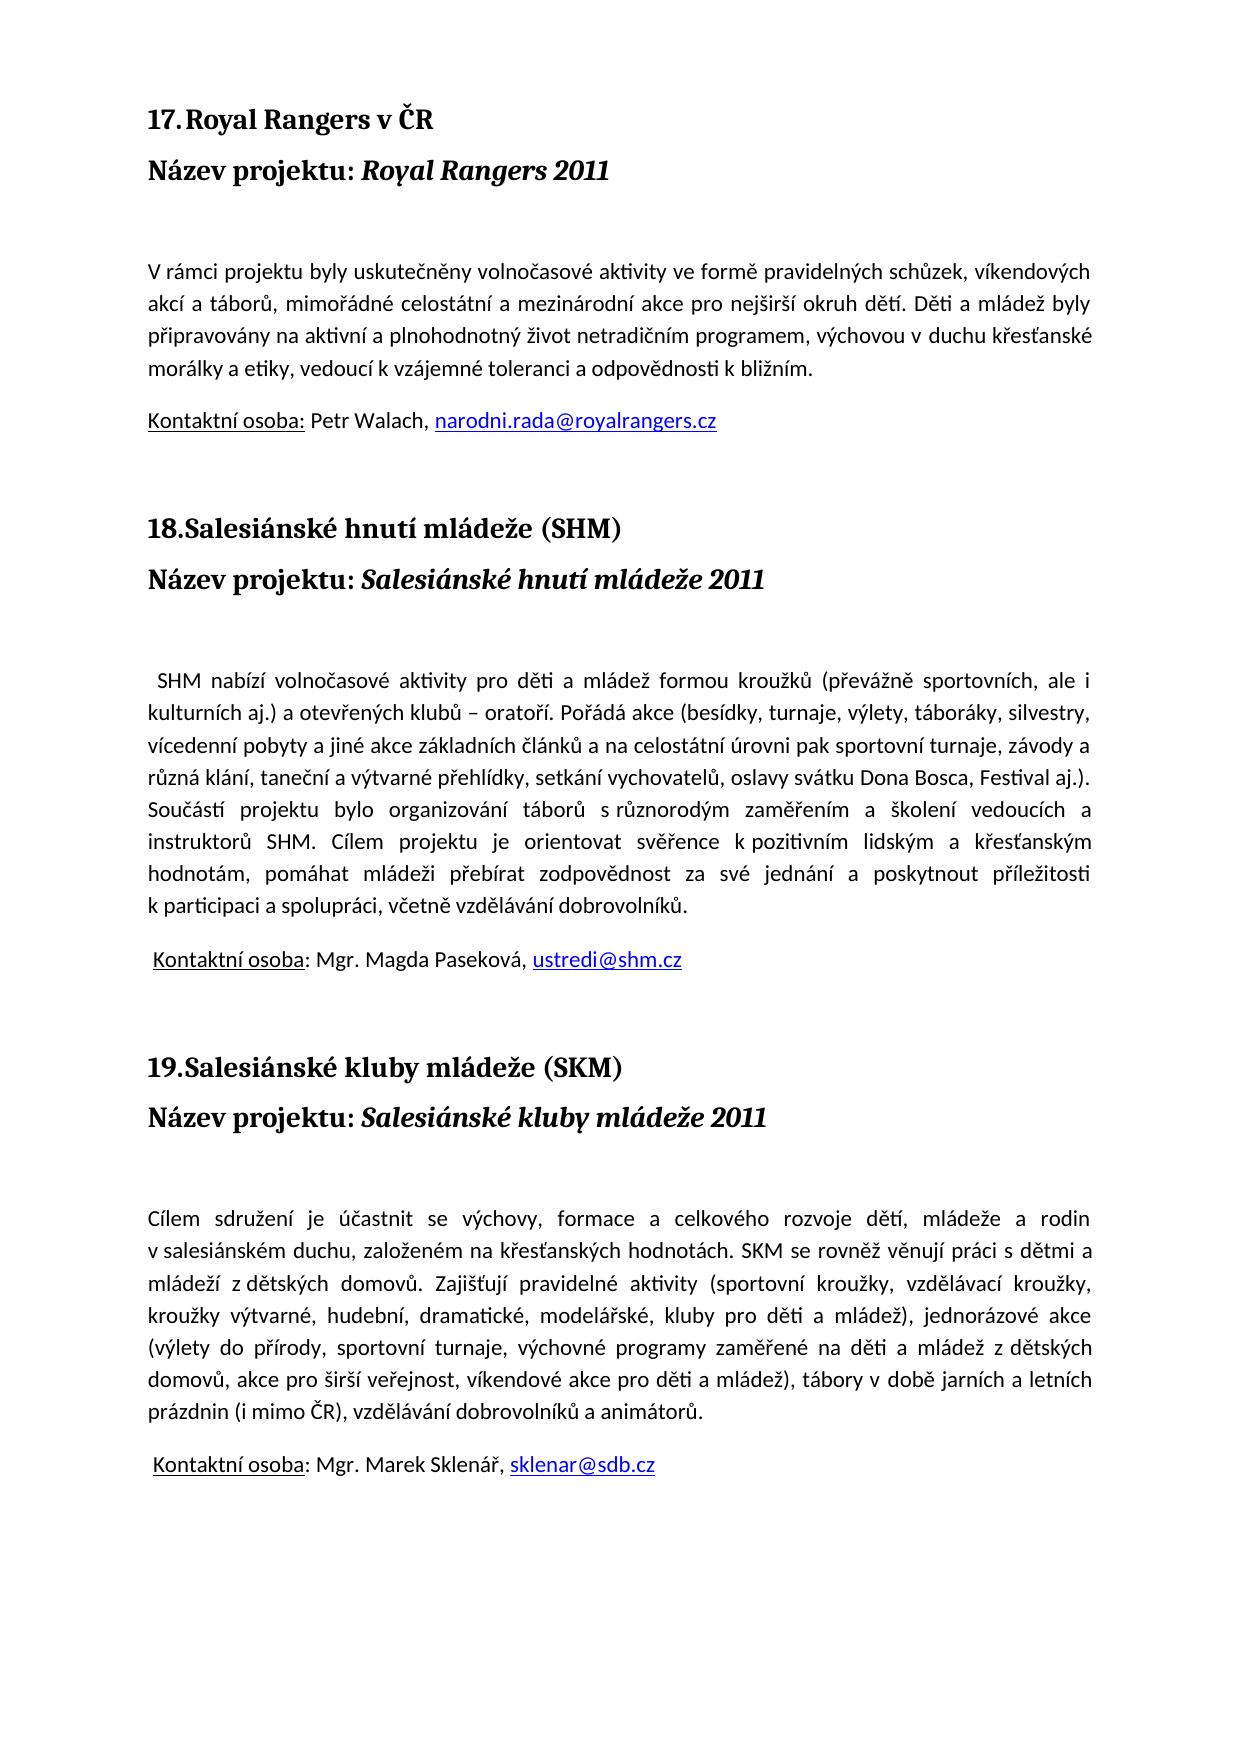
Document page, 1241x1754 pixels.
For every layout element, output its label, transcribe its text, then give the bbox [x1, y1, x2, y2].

text Kontaktní osoba: Petr Walach, narodni.rada@royalrangers.cz [148, 407, 1093, 435]
text Kontaktní osoba: Mgr. Magda Paseková, ustredi@shm.cz [148, 945, 1093, 973]
text SHM nabízí volnočasové aktivity pro děti a mládež formou kroužků (převážně sportovních, ale i kulturních aj.) a otevřených klubů – oratoří. Pořádá akce (besídky, turnaje, výlety, táboráky, silvestry, vícedenní pobyty a jiné akce základních článků a na celostátní úrovni pak sportovní turnaje, závody a různá klání, taneční a výtvarné přehlídky, setkání vychovatelů, oslavy svátku Dona Bosca, Festival aj.). Součástí projektu bylo organizování táborů s různorodým zaměřením a školení vedoucích a instruktorů SHM. Cílem projektu je orientovat svěřence k pozitivním lidským a křesťanským hodnotám, pomáhat mládeži přebírat zodpovědnost za své jednání a poskytnout příležitosti k participaci a spolupráci, včetně vzdělávání dobrovolníků. [148, 666, 1093, 920]
subtitle Salesiánské hnutí mládeže (SHM) [148, 513, 1093, 546]
subtitle Název projektu: Salesiánské kluby mládeže 2011 [148, 1101, 1093, 1134]
subtitle Název projektu: Salesiánské hnutí mládeže 2011 [148, 563, 1093, 597]
text Cílem sdružení je účastnit se výchovy, formace a celkového rozvoje dětí, mládeže a rodin v salesiánském duchu, založeném na křesťanských hodnotách. SKM se rovněž věnují práci s dětmi a mládeží z dětských domovů. Zajišťují pravidelné aktivity (sportovní kroužky, vzdělávací kroužky, kroužky výtvarné, hudební, dramatické, modelářské, kluby pro děti a mládež), jednorázové akce (výlety do přírody, sportovní turnaje, výchovné programy zaměřené na děti a mládež z dětských domovů, akce pro širší veřejnost, víkendové akce pro děti a mládež), tábory v době jarních a letních prázdnin (i mimo ČR), vzdělávání dobrovolníků a animátorů. [148, 1204, 1093, 1426]
text Kontaktní osoba: Mgr. Marek Sklenář, sklenar@sdb.cz [148, 1451, 1093, 1478]
subtitle Royal Rangers v ČR [148, 103, 1093, 137]
subtitle Salesiánské kluby mládeže (SKM) [148, 1051, 1093, 1084]
text V rámci projektu byly uskutečněny volnočasové aktivity ve formě pravidelných schůzek, víkendových akcí a táborů, mimořádné celostátní a mezinárodní akce pro nejširší okruh dětí. Děti a mládež byly připravovány na aktivní a plnohodnotný život netradičním programem, výchovou v duchu křesťanské morálky a etiky, vedoucí k vzájemné toleranci a odpovědnosti k bližním. [148, 257, 1093, 382]
subtitle Název projektu: Royal Rangers 2011 [148, 154, 1093, 187]
